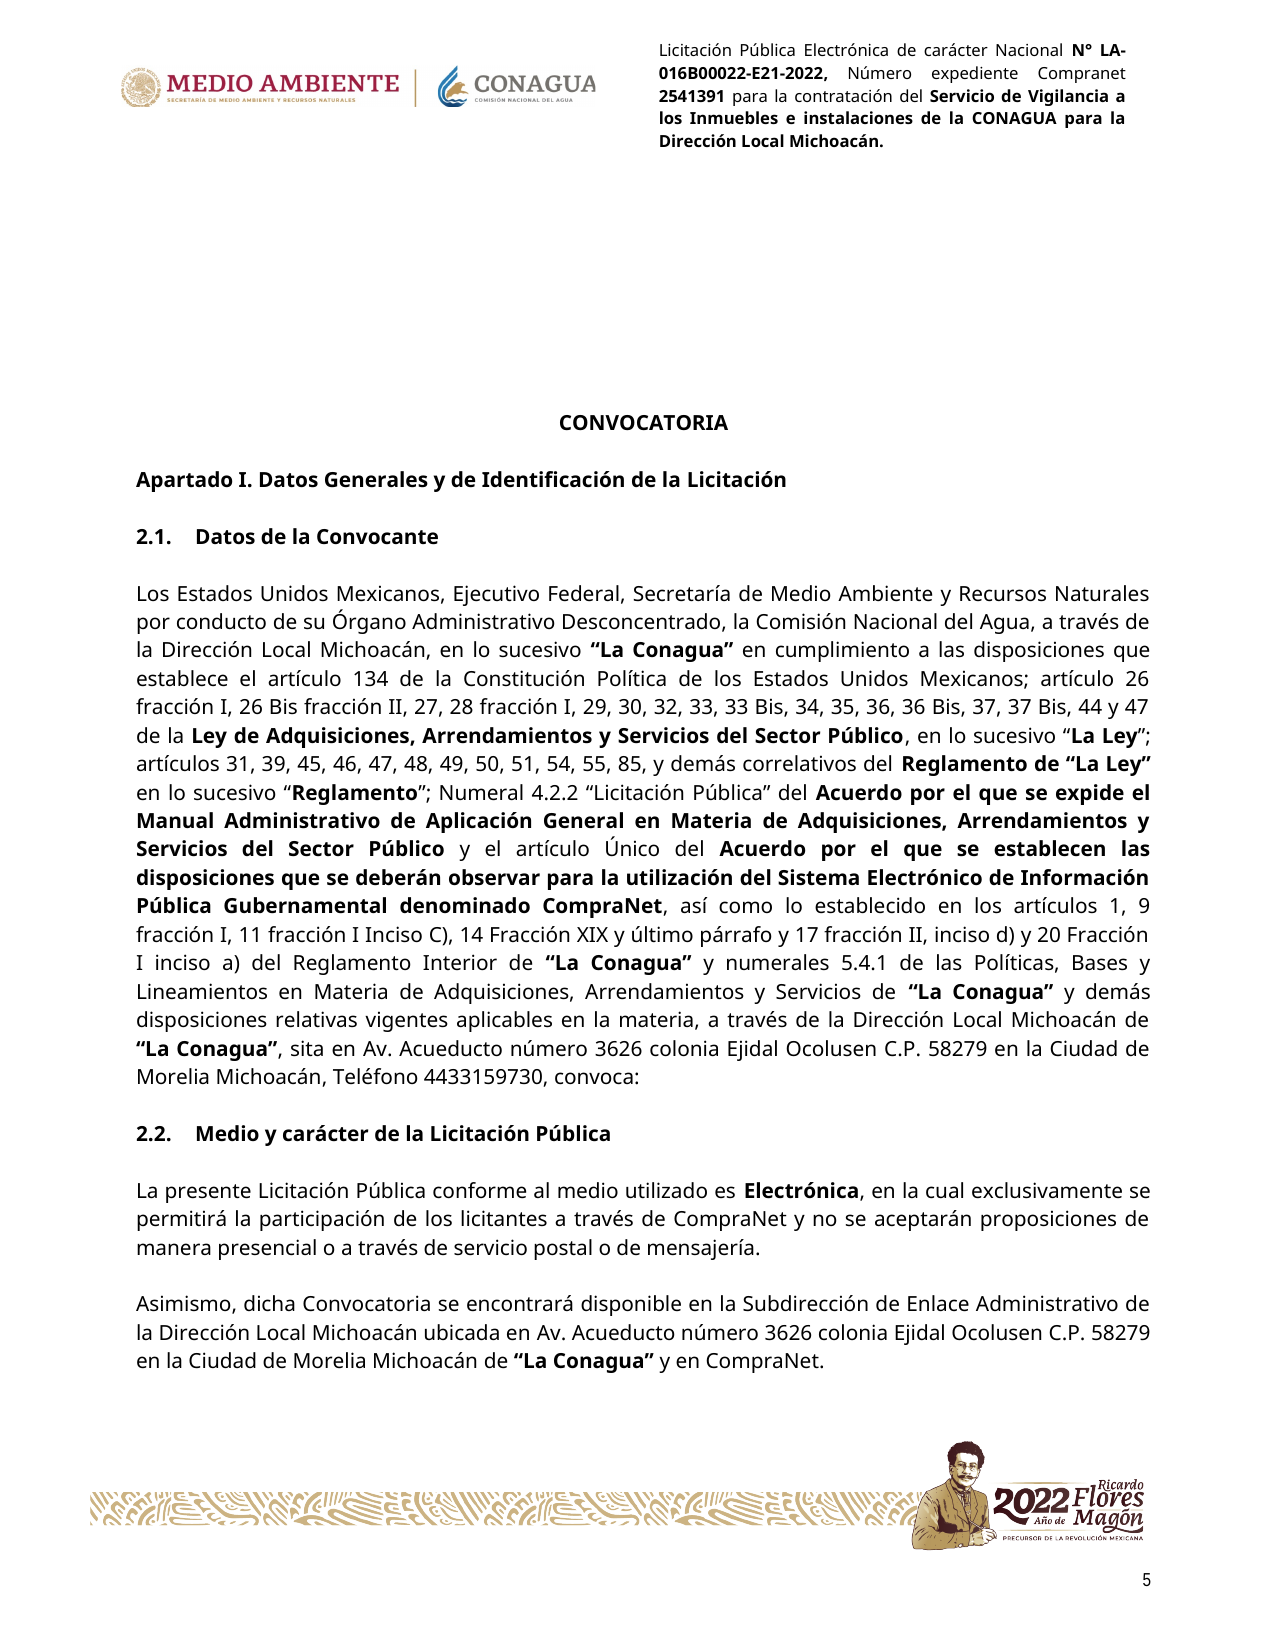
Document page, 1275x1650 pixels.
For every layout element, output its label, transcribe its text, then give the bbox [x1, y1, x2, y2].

picture [120, 65, 595, 107]
list Datos de la Convocante [136, 522, 1151, 550]
text Asimismo, dicha Convocatoria se encontrará disponible en la Subdirección de Enlace Administrativo de la Dirección Local Michoacán ubicada en Av. Acueducto número 3626 colonia Ejidal Ocolusen C.P. 58279 en la Ciudad de Morelia Michoacán de “La Conagua” y en CompraNet. [136, 1289, 1151, 1375]
text CONVOCATORIA [136, 408, 1151, 436]
text Apartado I. Datos Generales y de Identificación de la Licitación [136, 465, 1151, 493]
text Los Estados Unidos Mexicanos, Ejecutivo Federal, Secretaría de Medio Ambiente y Recursos Naturales por conducto de su Órgano Administrativo Desconcentrado, la Comisión Nacional del Agua, a través de la Dirección Local Michoacán, en lo sucesivo “La Conagua” en cumplimiento a las disposiciones que establece el artículo 134 de la Constitución Política de los Estados Unidos Mexicanos; artículo 26 fracción I, 26 Bis fracción II, 27, 28 fracción I, 29, 30, 32, 33, 33 Bis, 34, 35, 36, 36 Bis, 37, 37 Bis, 44 y 47 de la Ley de Adquisiciones, Arrendamientos y Servicios del Sector Público, en lo sucesivo “La Ley”; artículos 31, 39, 45, 46, 47, 48, 49, 50, 51, 54, 55, 85, y demás correlativos del Reglamento de “La Ley” en lo sucesivo “Reglamento”; Numeral 4.2.2 “Licitación Pública” del Acuerdo por el que se expide el Manual Administrativo de Aplicación General en Materia de Adquisiciones, Arrendamientos y Servicios del Sector Público y el artículo Único del Acuerdo por el que se establecen las disposiciones que se deberán observar para la utilización del Sistema Electrónico de Información Pública Gubernamental denominado CompraNet, así como lo establecido en los artículos 1, 9 fracción I, 11 fracción I Inciso C), 14 Fracción XIX y último párrafo y 17 fracción II, inciso d) y 20 Fracción I inciso a) del Reglamento Interior de “La Conagua” y numerales 5.4.1 de las Políticas, Bases y Lineamientos en Materia de Adquisiciones, Arrendamientos y Servicios de “La Conagua” y demás disposiciones relativas vigentes aplicables en la materia, a través de la Dirección Local Michoacán de “La Conagua”, sita en Av. Acueducto número 3626 colonia Ejidal Ocolusen C.P. 58279 en la Ciudad de Morelia Michoacán, Teléfono 4433159730, convoca: [136, 579, 1151, 1091]
list Medio y carácter de la Licitación Pública [136, 1119, 1151, 1147]
picture [77, 1432, 1171, 1563]
text La presente Licitación Pública conforme al medio utilizado es Electrónica, en la cual exclusivamente se permitirá la participación de los licitantes a través de CompraNet y no se aceptarán proposiciones de manera presencial o a través de servicio postal o de mensajería. [136, 1176, 1151, 1261]
